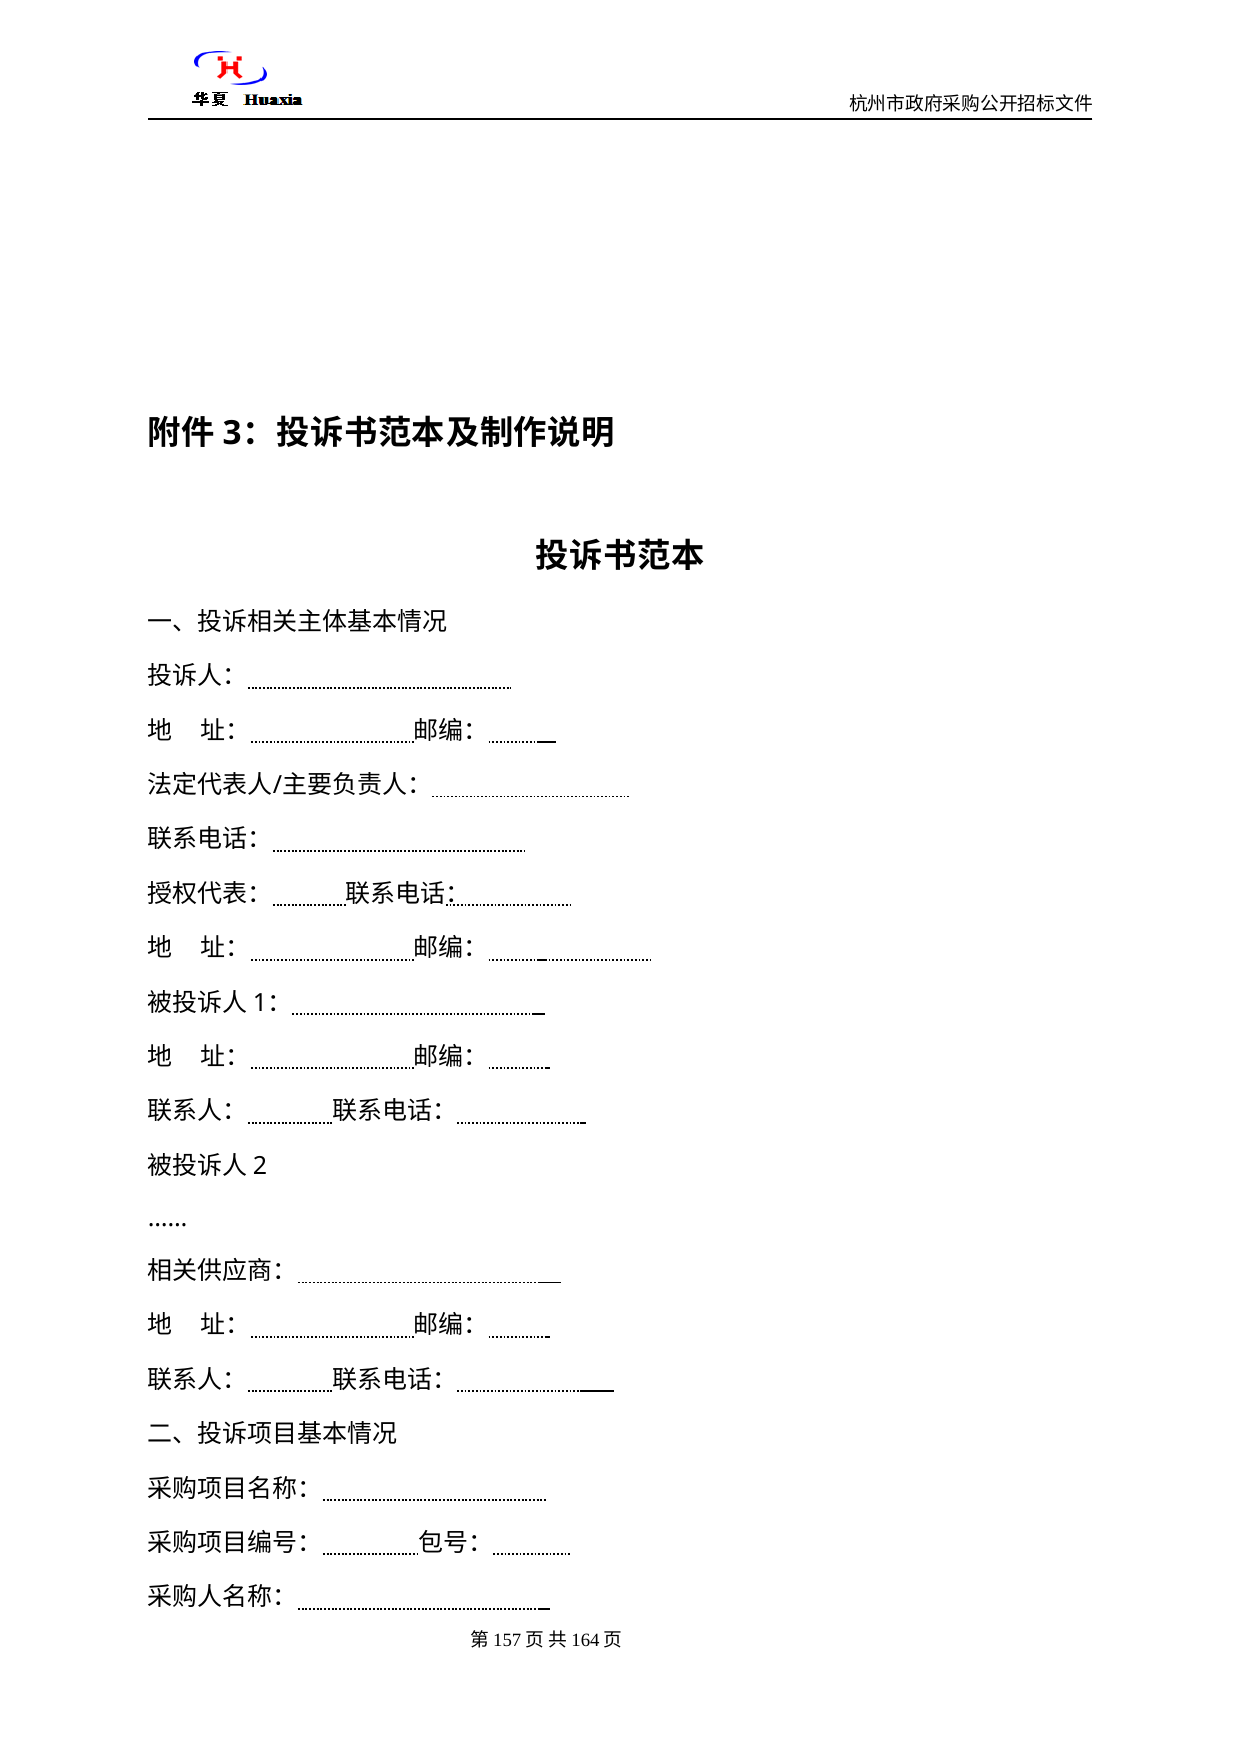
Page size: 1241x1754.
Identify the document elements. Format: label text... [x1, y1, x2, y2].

text 联系人： 联系电话： [148, 1359, 1092, 1396]
text 地 址： 邮编： [148, 928, 1092, 964]
text 地 址： 邮编： [148, 1036, 1092, 1073]
text 法定代表人/主要负责人： [148, 764, 1092, 801]
text 采购项目名称： [148, 1468, 1092, 1504]
text 投诉人： [148, 656, 1092, 692]
text 地 址： 邮编： [148, 1305, 1092, 1341]
text 采购项目编号： 包号： [148, 1522, 1092, 1559]
text 采购人名称： [148, 1577, 1092, 1613]
text …… [148, 1199, 1092, 1233]
text 附件3：投诉书范本及制作说明 [148, 405, 1092, 454]
text 联系电话： [148, 819, 1092, 855]
picture [177, 38, 312, 109]
text 一、投诉相关主体基本情况 [148, 601, 1092, 638]
text 二、投诉项目基本情况 [148, 1414, 1092, 1450]
text 投诉书范本 [148, 529, 1092, 577]
text 地 址： 邮编： [148, 710, 1092, 746]
text 被投诉人2 [148, 1145, 1092, 1181]
text 联系人： 联系电话： [148, 1091, 1092, 1127]
text 相关供应商： [148, 1251, 1092, 1287]
text 授权代表： 联系电话： [148, 873, 1092, 909]
text 被投诉人1： [148, 982, 1092, 1018]
